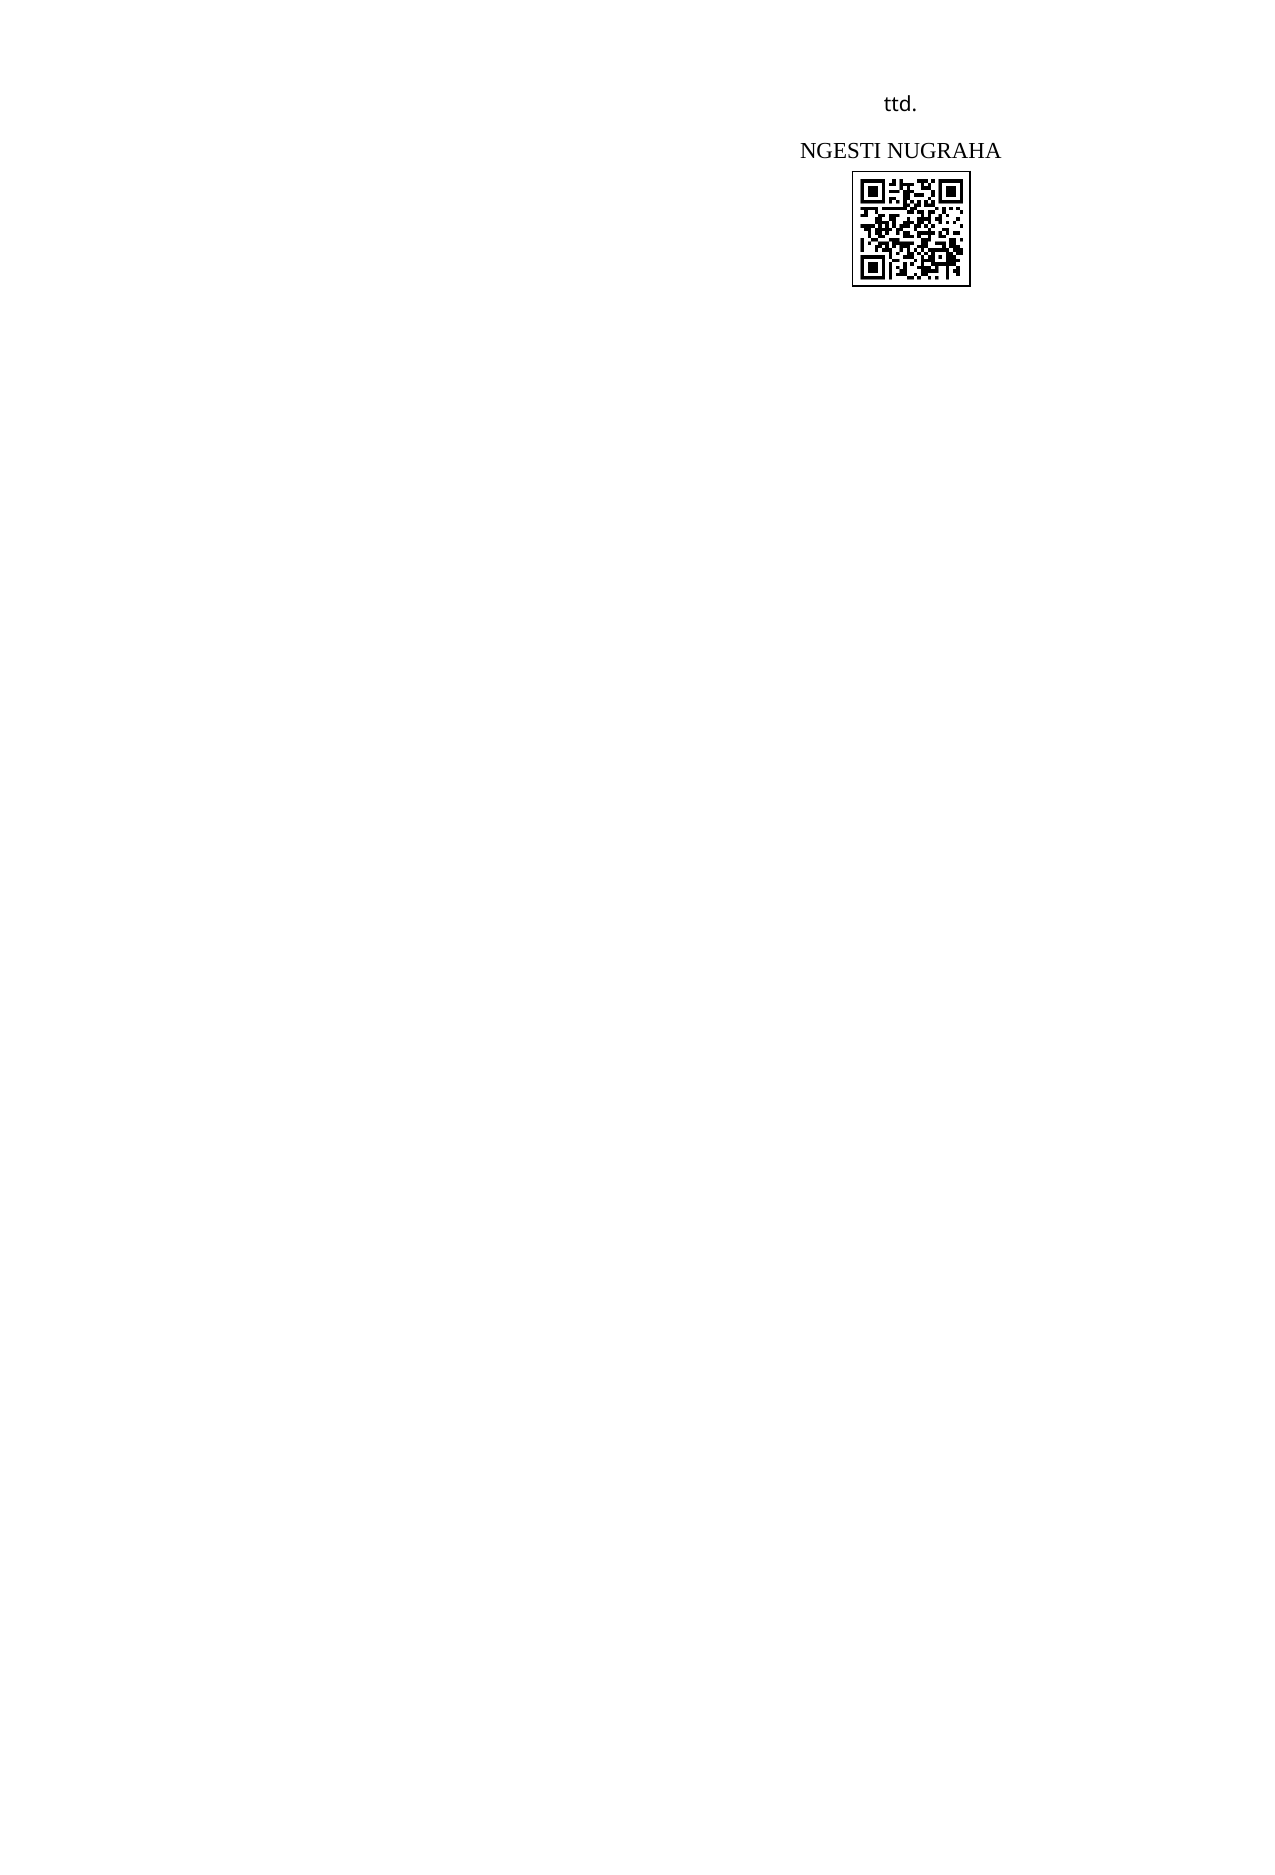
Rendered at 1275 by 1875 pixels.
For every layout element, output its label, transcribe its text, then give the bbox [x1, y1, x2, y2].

picture [853, 172, 969, 285]
list NGESTI NUGRAHA [750, 137, 1125, 163]
text ttd. [675, 89, 1125, 117]
